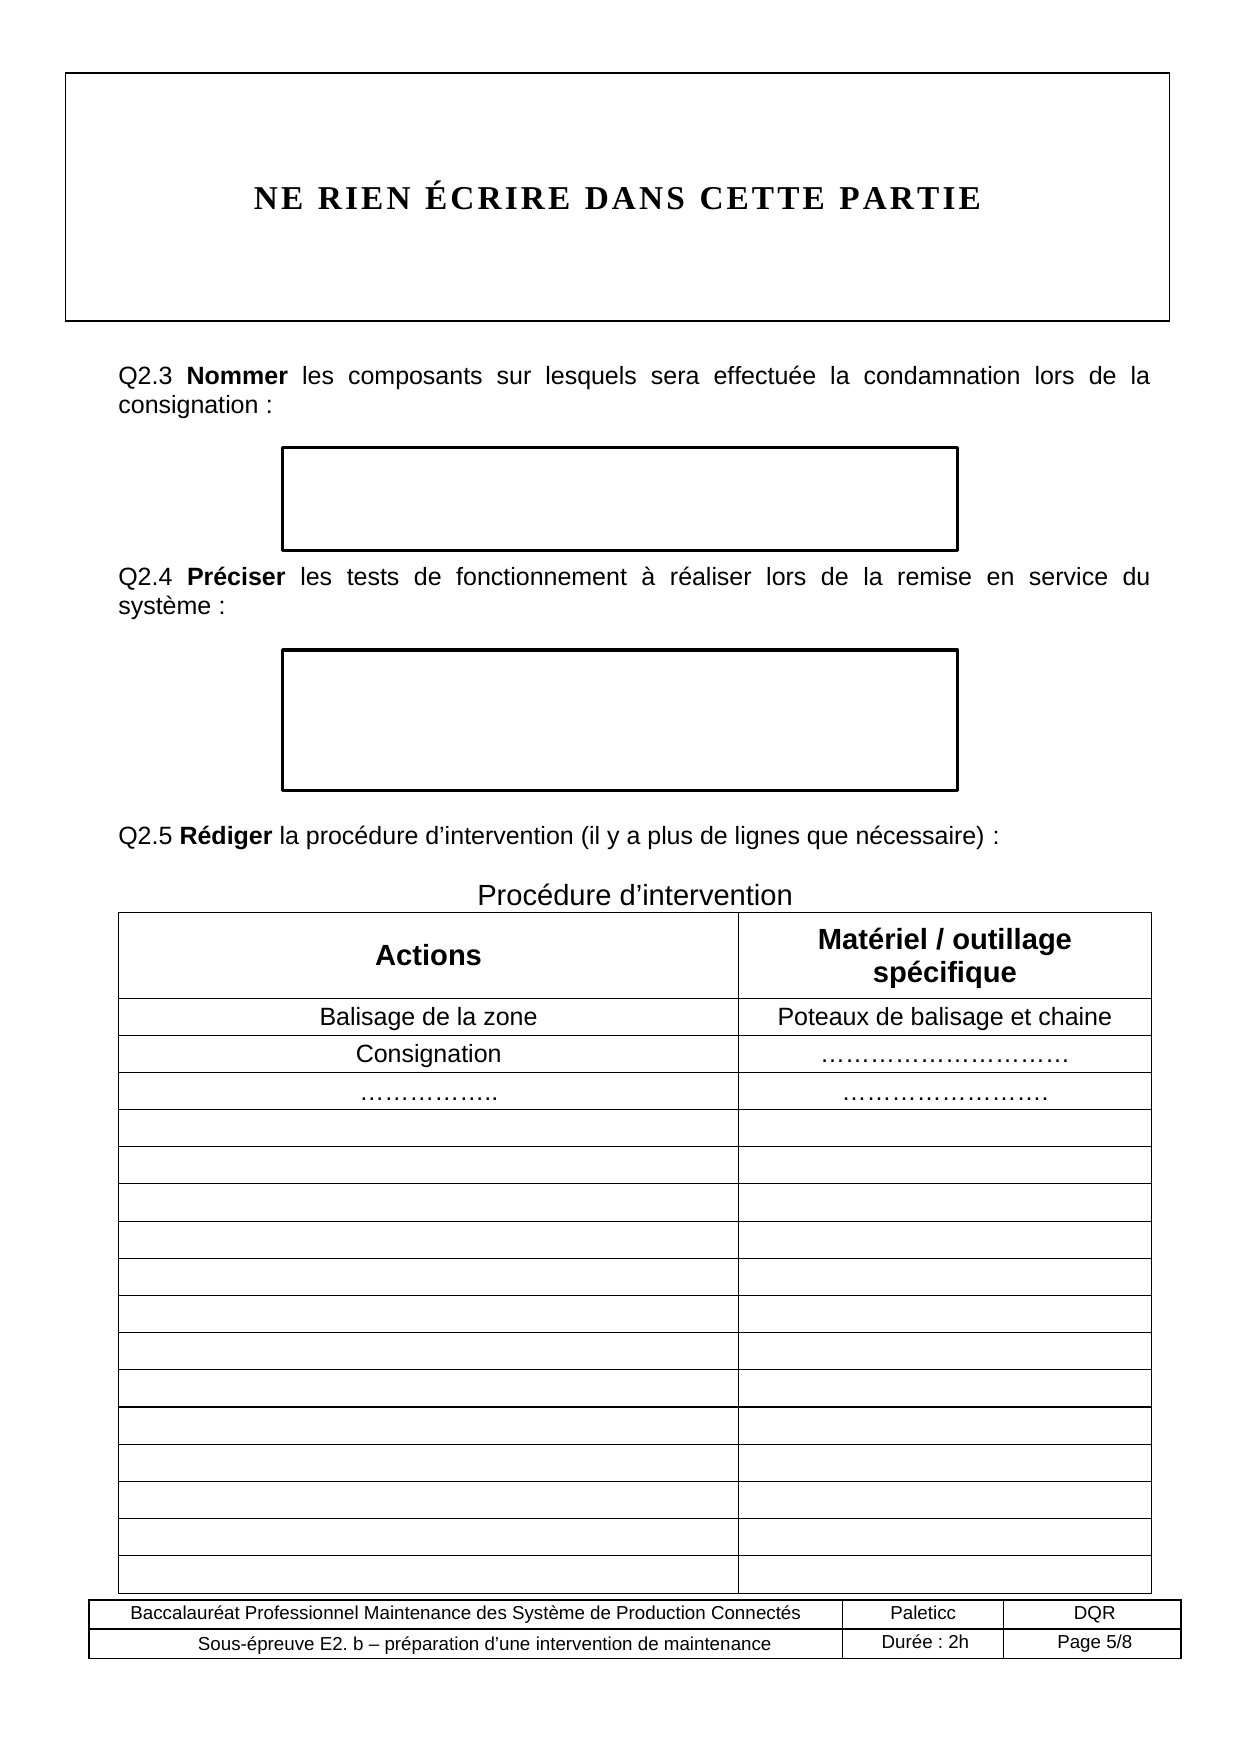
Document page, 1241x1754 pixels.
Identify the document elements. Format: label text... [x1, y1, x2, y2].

table_cell [119, 1110, 738, 1146]
table_cell [739, 1333, 1151, 1369]
table_cell [119, 1445, 738, 1481]
table_cell …………….. [119, 1073, 738, 1109]
table_cell [739, 1556, 1151, 1592]
table_cell [119, 1259, 738, 1295]
table_cell [119, 1184, 738, 1221]
table_cell [119, 1370, 738, 1406]
table_cell [119, 1296, 738, 1332]
table_cell Poteaux de balisage et chaine [739, 999, 1151, 1034]
table_cell [119, 1482, 738, 1518]
table_cell Consignation [119, 1036, 738, 1072]
table_cell [739, 1408, 1151, 1444]
table_cell [119, 1519, 738, 1555]
text Q2.5 Rédiger la procédure d’intervention (il y a plus de lignes que nécessaire) : [118, 821, 1152, 850]
table_cell [119, 1556, 738, 1592]
text Procédure d’intervention [118, 878, 1152, 912]
table_cell [739, 1370, 1151, 1406]
table_cell ………………………… [739, 1036, 1151, 1072]
table_header Actions [119, 913, 738, 997]
table_cell [739, 1259, 1151, 1295]
table_cell [739, 1184, 1151, 1221]
table_cell [119, 1408, 738, 1444]
table_header Matériel / outillage spécifique [739, 913, 1151, 997]
text Q2.4 Préciser les tests de fonctionnement à réaliser lors de la remise en service du système : [118, 562, 1152, 620]
table_cell [739, 1110, 1151, 1146]
table_cell [119, 1222, 738, 1258]
table_cell [119, 1147, 738, 1183]
table_cell [739, 1296, 1151, 1332]
table_cell Balisage de la zone [119, 999, 738, 1034]
table_cell [739, 1445, 1151, 1481]
text Q2.3 Nommer les composants sur lesquels sera effectuée la condamnation lors de la consignation : [118, 361, 1152, 418]
table_cell ……………………. [739, 1073, 1151, 1109]
table_cell [119, 1333, 738, 1369]
table_cell [739, 1519, 1151, 1555]
table_cell [739, 1147, 1151, 1183]
table_cell [739, 1222, 1151, 1258]
table_cell [739, 1482, 1151, 1518]
